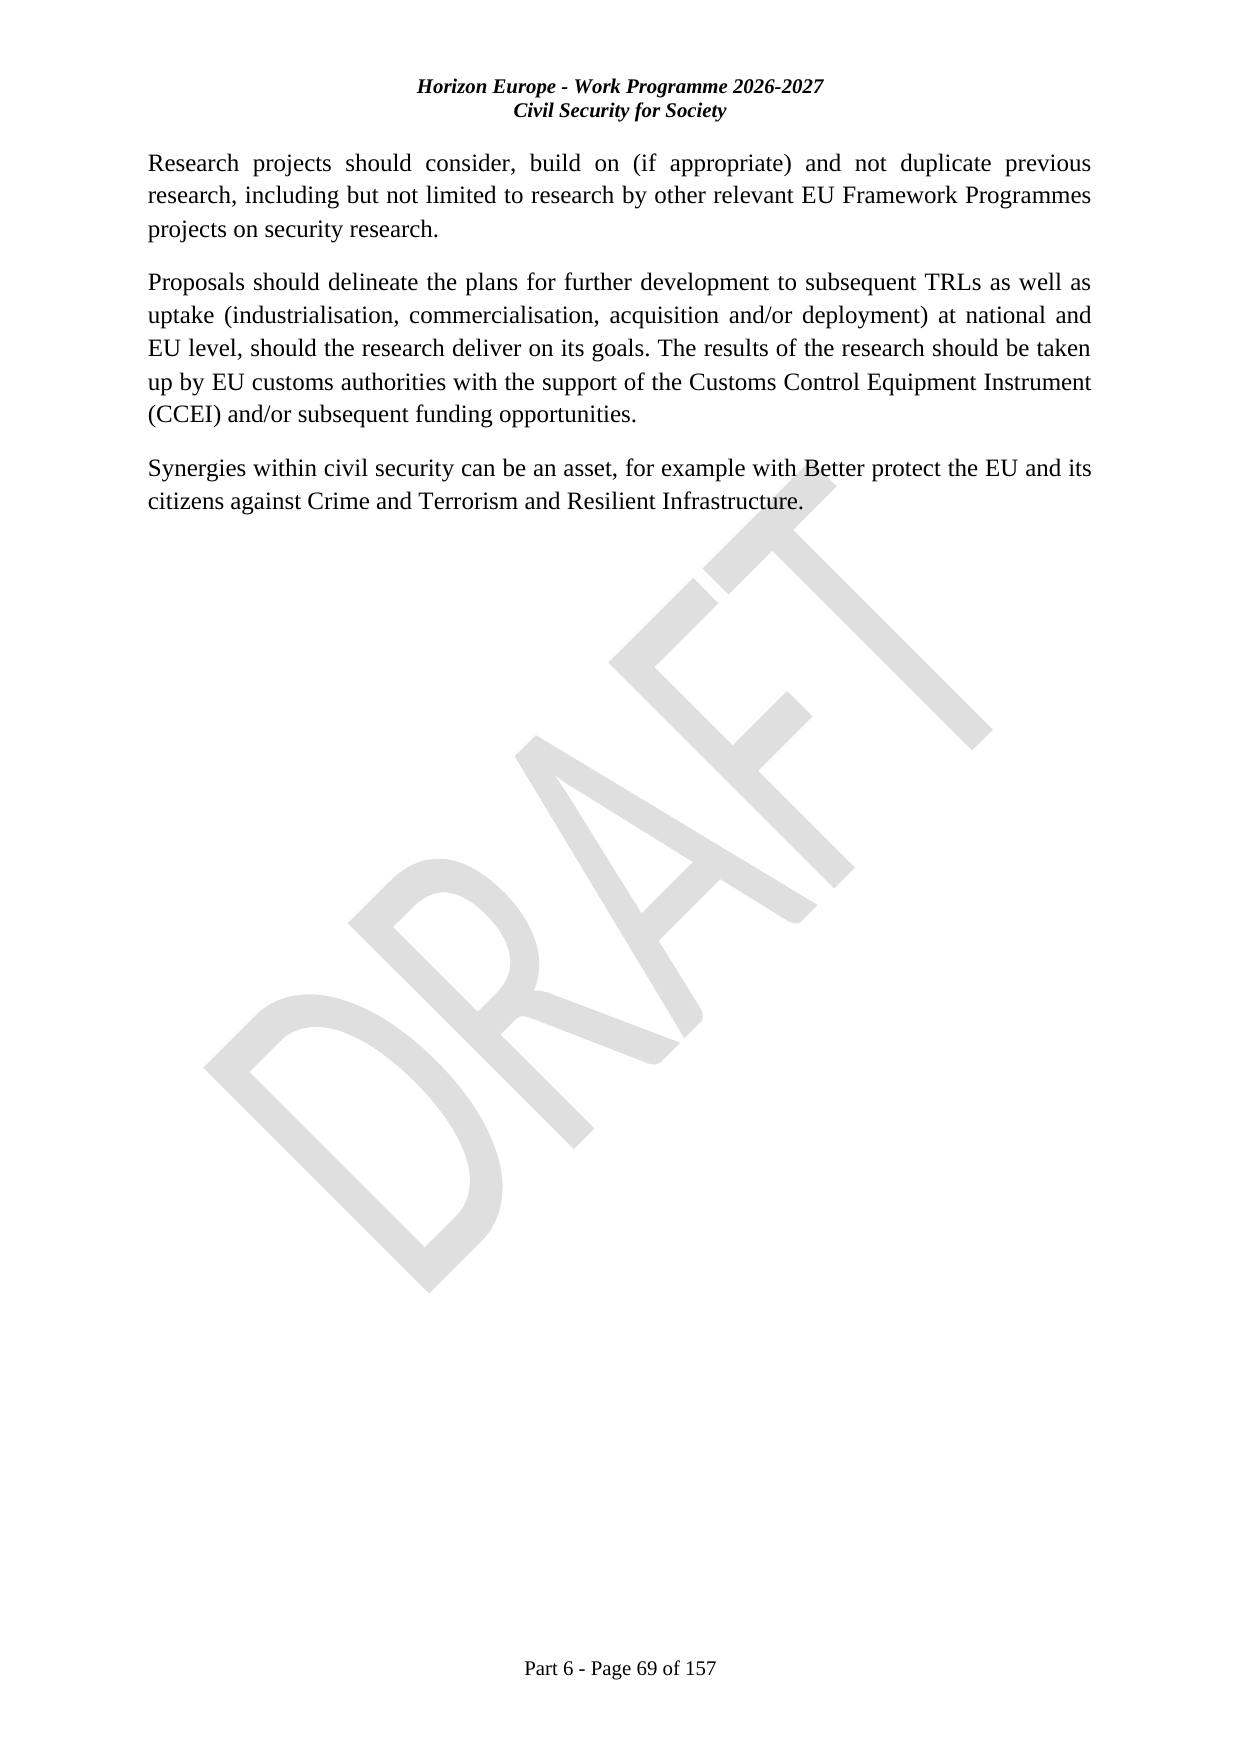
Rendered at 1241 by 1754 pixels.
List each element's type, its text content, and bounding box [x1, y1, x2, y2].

text Synergies within civil security can be an asset, for example with Better protect the EU and its citizens against Crime and Terrorism and Resilient Infrastructure. [148, 453, 1093, 515]
text Proposals should delineate the plans for further development to subsequent TRLs as well as uptake (industrialisation, commercialisation, acquisition and/or deployment) at national and EU level, should the research deliver on its goals. The results of the research should be taken up by EU customs authorities with the support of the Customs Control Equipment Instrument (CCEI) and/or subsequent funding opportunities. [148, 267, 1093, 428]
text Research projects should consider, build on (if appropriate) and not duplicate previous research, including but not limited to research by other relevant EU Framework Programmes projects on security research. [148, 148, 1093, 242]
